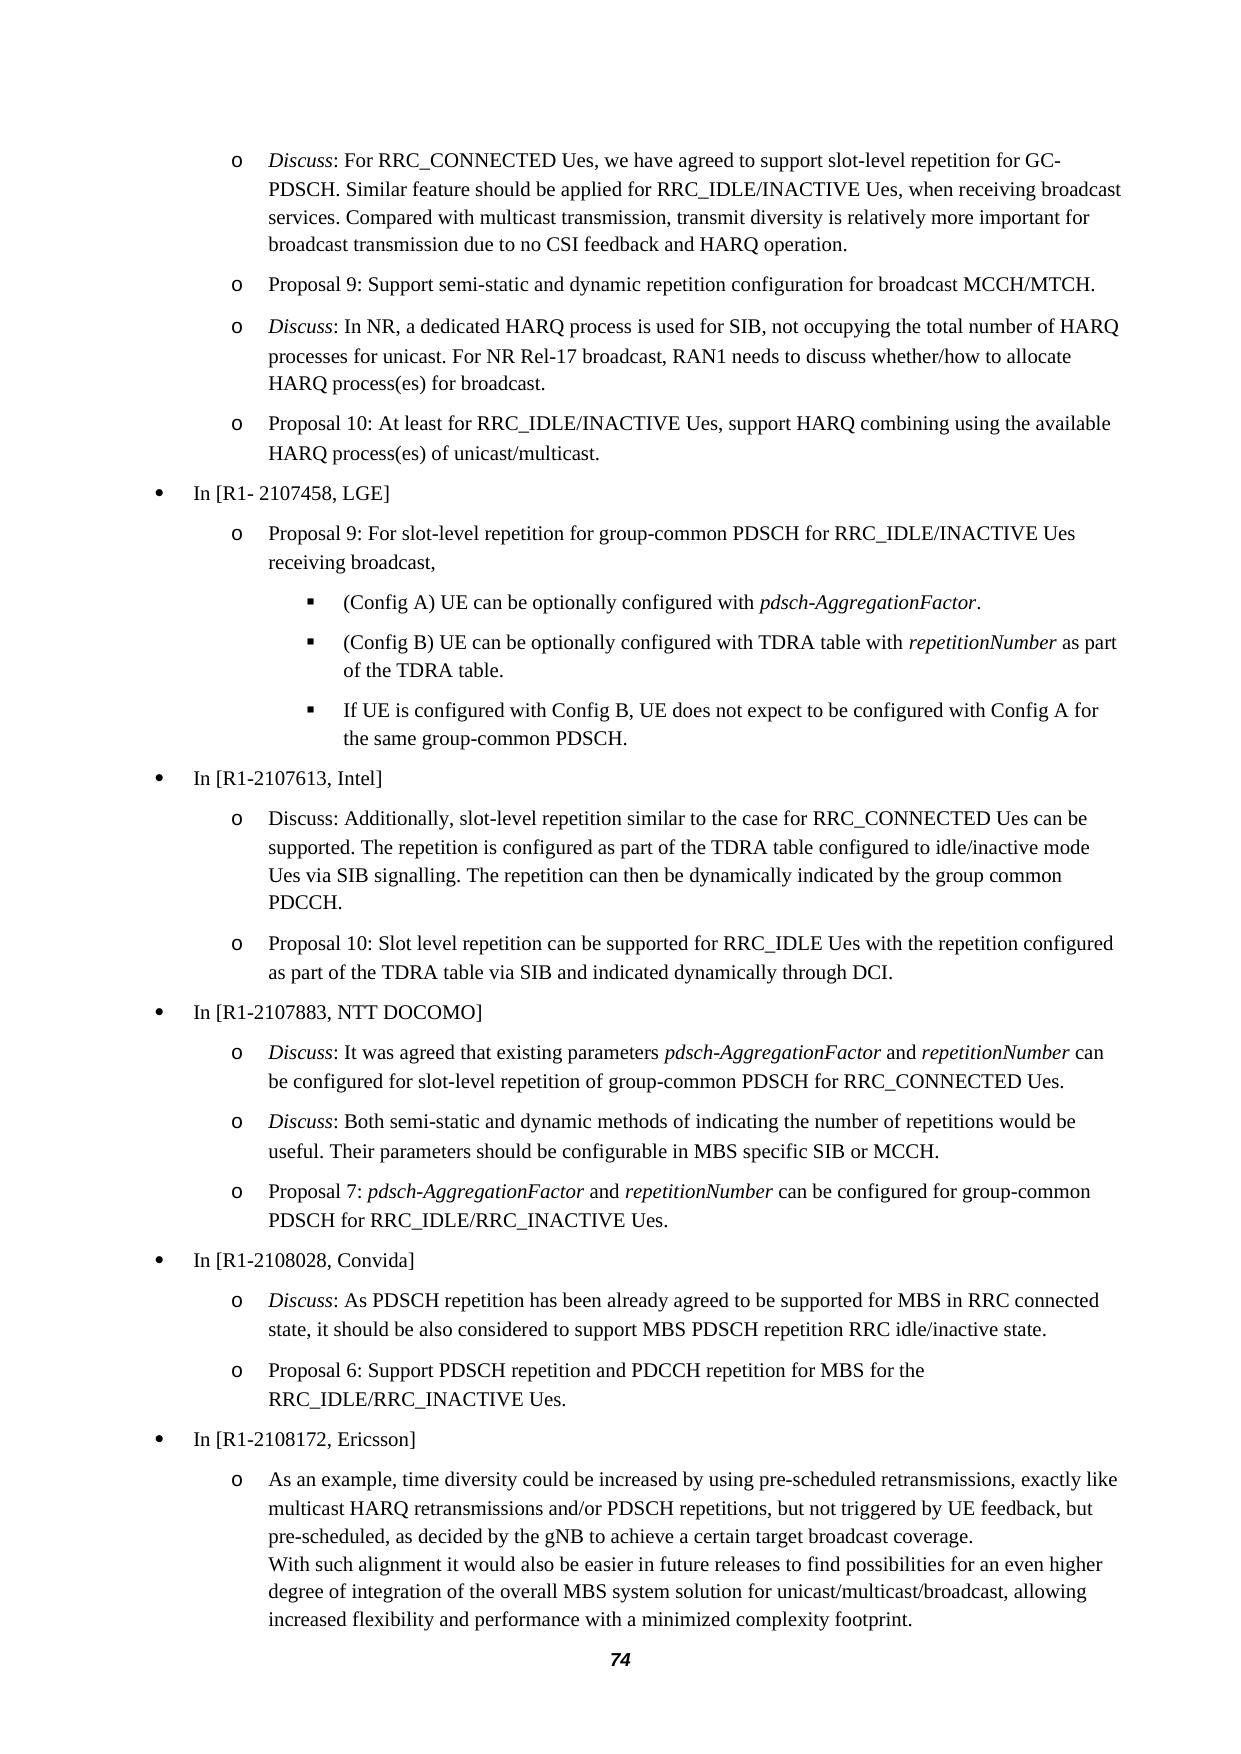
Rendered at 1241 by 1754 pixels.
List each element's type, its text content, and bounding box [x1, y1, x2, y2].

list Proposal 10: Slot level repetition can be supported for RRC_IDLE Ues with the repetition configured as part of the TDRA table via SIB and indicated dynamically through DCI. [231, 930, 1122, 984]
list As an example, time diversity could be increased by using pre-scheduled retransmissions, exactly like multicast HARQ retransmissions and/or PDSCH repetitions, but not triggered by UE feedback, but pre-scheduled, as decided by the gNB to achieve a certain target broadcast coverage. With such alignment it would also be easier in future releases to find possibilities for an even higher degree of integration of the overall MBS system solution for unicast/multicast/broadcast, allowing increased flexibility and performance with a minimized complexity footprint. [231, 1467, 1122, 1631]
list Proposal 7: pdsch-AggregationFactor and repetitionNumber can be configured for group-common PDSCH for RRC_IDLE/RRC_INACTIVE Ues. [231, 1179, 1122, 1232]
list (Config A) UE can be optionally configured with pdsch-AggregationFactor. [306, 590, 1122, 614]
list Proposal 9: For slot-level repetition for group-common PDSCH for RRC_IDLE/INACTIVE Ues receiving broadcast, [231, 521, 1122, 574]
list If UE is configured with Config B, UE does not expect to be configured with Config A for the same group-common PDSCH. [306, 698, 1122, 750]
list In [R1-2107883, NTT DOCOMO] [156, 1000, 1122, 1024]
list Discuss: It was agreed that existing parameters pdsch-AggregationFactor and repetitionNumber can be configured for slot-level repetition of group-common PDSCH for RRC_CONNECTED Ues. [231, 1040, 1122, 1093]
list In [R1-2108172, Ericsson] [156, 1427, 1122, 1451]
list Proposal 10: At least for RRC_IDLE/INACTIVE Ues, support HARQ combining using the available HARQ process(es) of unicast/multicast. [231, 411, 1122, 465]
list Discuss: For RRC_CONNECTED Ues, we have agreed to support slot-level repetition for GC-PDSCH. Similar feature should be applied for RRC_IDLE/INACTIVE Ues, when receiving broadcast services. Compared with multicast transmission, transmit diversity is relatively more important for broadcast transmission due to no CSI feedback and HARQ operation. [231, 148, 1122, 256]
list In [R1- 2107458, LGE] [156, 481, 1122, 505]
list (Config B) UE can be optionally configured with TDRA table with repetitionNumber as part of the TDRA table. [306, 630, 1122, 682]
list In [R1-2108028, Convida] [156, 1248, 1122, 1272]
list Discuss: Both semi-static and dynamic methods of indicating the number of repetitions would be useful. Their parameters should be configurable in MBS specific SIB or MCCH. [231, 1109, 1122, 1163]
list Discuss: Additionally, slot-level repetition similar to the case for RRC_CONNECTED Ues can be supported. The repetition is configured as part of the TDRA table configured to idle/inactive mode Ues via SIB signalling. The repetition can then be dynamically indicated by the group common PDCCH. [231, 806, 1122, 914]
list Discuss: In NR, a dedicated HARQ process is used for SIB, not occupying the total number of HARQ processes for unicast. For NR Rel-17 broadcast, RAN1 needs to discuss whether/how to allocate HARQ process(es) for broadcast. [231, 314, 1122, 395]
list Proposal 6: Support PDSCH repetition and PDCCH repetition for MBS for the RRC_IDLE/RRC_INACTIVE Ues. [231, 1357, 1122, 1411]
list In [R1-2107613, Intel] [156, 766, 1122, 790]
list Discuss: As PDSCH repetition has been already agreed to be supported for MBS in RRC connected state, it should be also considered to support MBS PDSCH repetition RRC idle/inactive state. [231, 1288, 1122, 1341]
list Proposal 9: Support semi-static and dynamic repetition configuration for broadcast MCCH/MTCH. [231, 272, 1122, 298]
